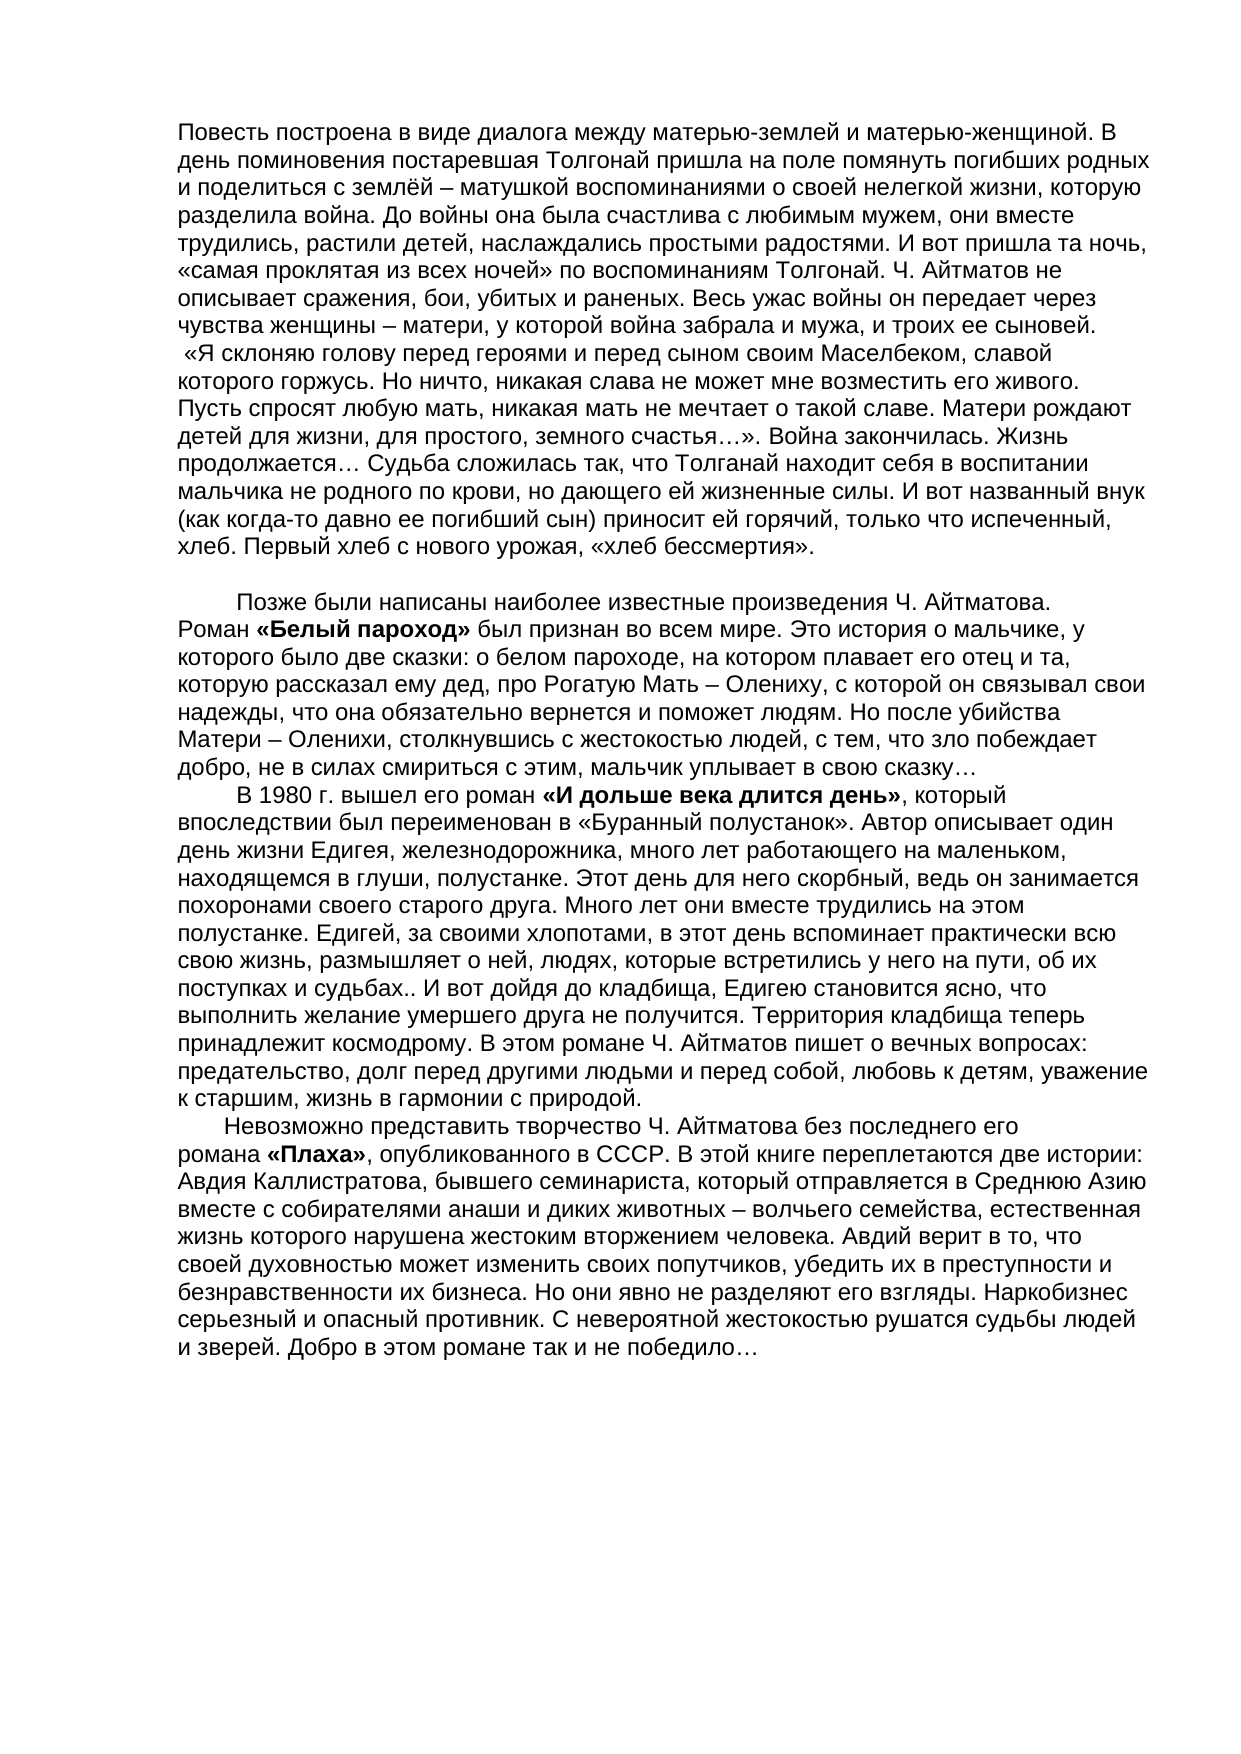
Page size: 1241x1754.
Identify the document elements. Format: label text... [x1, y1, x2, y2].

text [177, 118, 1152, 339]
text В 1980 г. вышел его роман «И дольше века длится день», который впоследствии был переименован в «Буранный полустанок». Автор описывает один день жизни Едигея, железнодорожника, много лет работающего на маленьком, находящемся в глуши, полустанке. Этот день для него скорбный, ведь он занимается похоронами своего старого друга. Много лет они вместе трудились на этом полустанке. Едигей, за своими хлопотами, в этот день вспоминает практически всю свою жизнь, размышляет о ней, людях, которые встретились у него на пути, об их поступках и судьбах.. И вот дойдя до кладбища, Едигею становится ясно, что выполнить желание умершего друга не получится. Территория кладбища теперь принадлежит космодрому. В этом романе Ч. Айтматов пишет о вечных вопросах: предательство, долг перед другими людьми и перед собой, любовь к детям, уважение к старшим, жизнь в гармонии с природой. [177, 781, 1152, 1112]
text «Я склоняю голову перед героями и перед сыном своим Маселбеком, славой которого горжусь. Но ничто, никакая слава не может мне возместить его живого. Пусть спросят любую мать, никакая мать не мечтает о такой славе. Матери рождают детей для жизни, для простого, земного счастья…». Война закончилась. Жизнь продолжается… Судьба сложилась так, что Толганай находит себя в воспитании мальчика не родного по крови, но дающего ей жизненные силы. И вот названный внук (как когда-то давно ее погибший сын) приносит ей горячий, только что испеченный, хлеб. Первый хлеб с нового урожая, «хлеб бессмертия». [177, 339, 1152, 560]
text Позже были написаны наиболее известные произведения Ч. Айтматова. Роман «Белый пароход» был признан во всем мире. Это история о мальчике, у которого было две сказки: о белом пароходе, на котором плавает его отец и та, которую рассказал ему дед, про Рогатую Мать – Олениху, с которой он связывал свои надежды, что она обязательно вернется и поможет людям. Но после убийства Матери – Оленихи, столкнувшись с жестокостью людей, с тем, что зло побеждает добро, не в силах смириться с этим, мальчик уплывает в свою сказку… [177, 587, 1152, 781]
text Невозможно представить творчество Ч. Айтматова без последнего его романа «Плаха», опубликованного в СССР. В этой книге переплетаются две истории: Авдия Каллистратова, бывшего семинариста, который отправляется в Среднюю Азию вместе с собирателями анаши и диких животных – волчьего семейства, естественная жизнь которого нарушена жестоким вторжением человека. Авдий верит в то, что своей духовностью может изменить своих попутчиков, убедить их в преступности и безнравственности их бизнеса. Но они явно не разделяют его взгляды. Наркобизнес серьезный и опасный противник. С невероятной жестокостью рушатся судьбы людей и зверей. Добро в этом романе так и не победило… [177, 1112, 1152, 1360]
